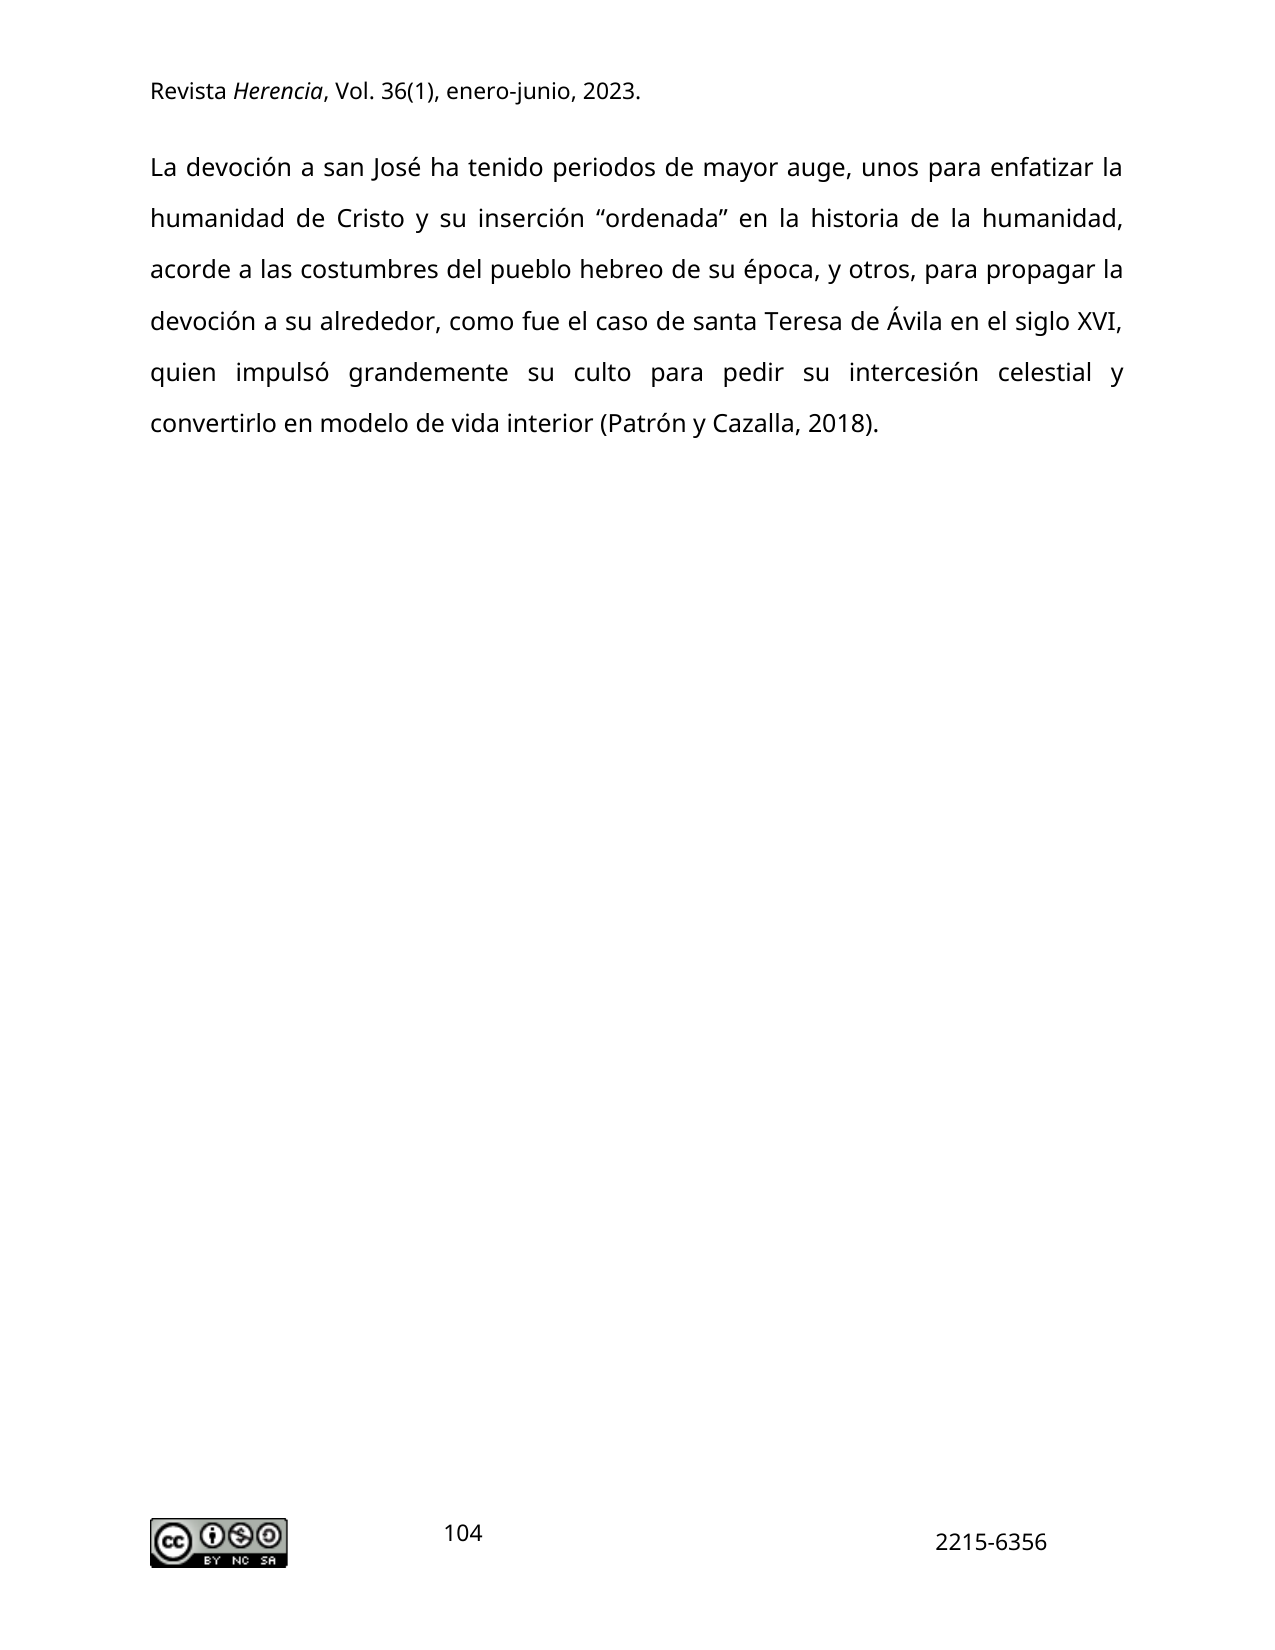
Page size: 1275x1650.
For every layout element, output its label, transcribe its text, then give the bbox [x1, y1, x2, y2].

picture [150, 1518, 288, 1568]
text La devoción a san José ha tenido periodos de mayor auge, unos para enfatizar la humanidad de Cristo y su inserción “ordenada” en la historia de la humanidad, acorde a las costumbres del pueblo hebreo de su época, y otros, para propagar la devoción a su alrededor, como fue el caso de santa Teresa de Ávila en el siglo XVI, quien impulsó grandemente su culto para pedir su intercesión celestial y convertirlo en modelo de vida interior (Patrón y Cazalla, 2018). [150, 150, 1125, 439]
